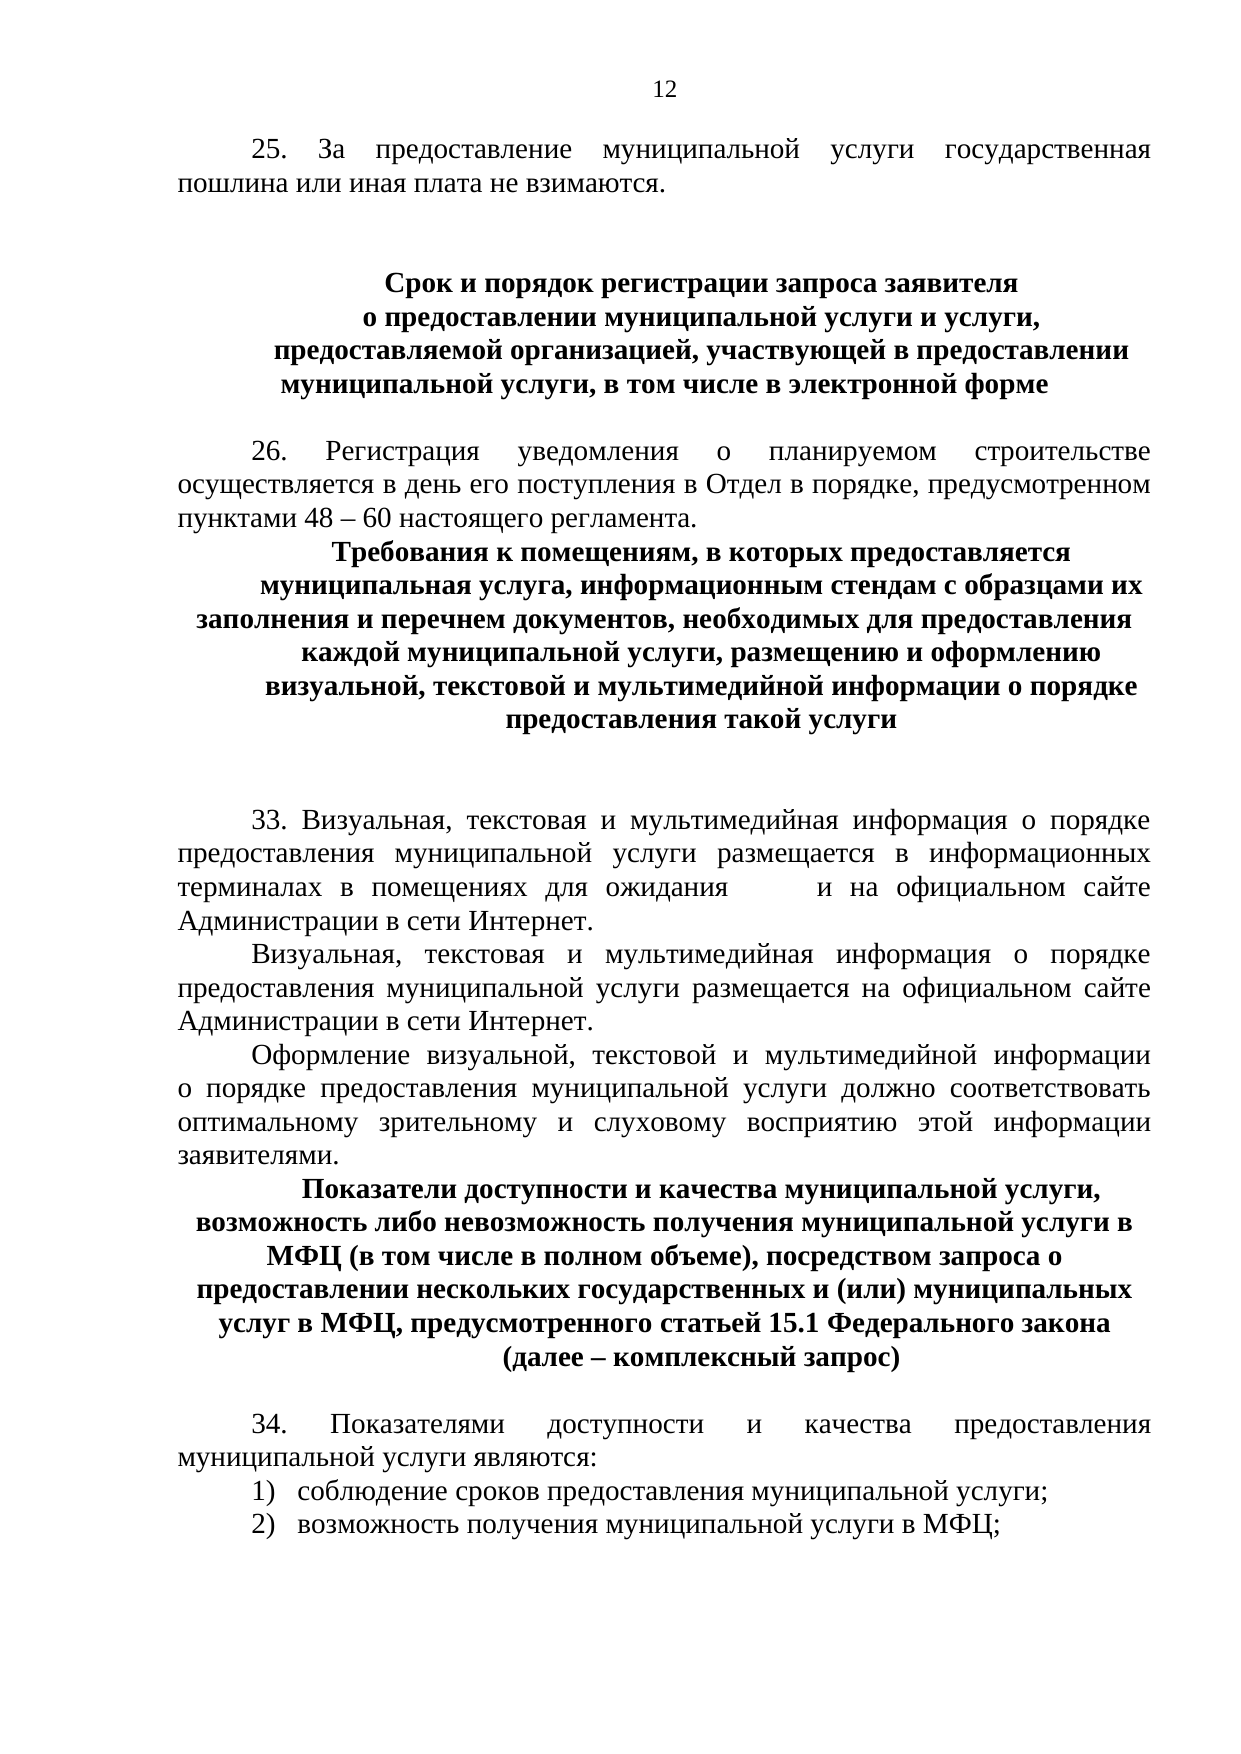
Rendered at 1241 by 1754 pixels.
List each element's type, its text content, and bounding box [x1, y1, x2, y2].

text 26. Регистрация уведомления о планируемом строительстве осуществляется в день его поступления в Отдел в порядке, предусмотренном пунктами 48 – 60 настоящего регламента. [177, 433, 1152, 534]
text Оформление визуальной, текстовой и мультимедийной информации о порядке предоставления муниципальной услуги должно соответствовать оптимальному зрительному и слуховому восприятию этой информации заявителями. [177, 1037, 1152, 1171]
title каждой муниципальной услуги, размещению и оформлению [177, 634, 1152, 668]
text 25. За предоставление муниципальной услуги государственная пошлина или иная плата не взимаются. [177, 131, 1152, 198]
title Показатели доступности и качества муниципальной услуги, возможность либо невозможность получения муниципальной услуги в МФЦ (в том числе в полном объеме), посредством запроса о предоставлении нескольких государственных и (или) муниципальных услуг в МФЦ, предусмотренного статьей 15.1 Федерального закона [177, 1171, 1152, 1339]
text 34. Показателями доступности и качества предоставления муниципальной услуги являются: [177, 1406, 1152, 1473]
text Визуальная, текстовая и мультимедийная информация о порядке предоставления муниципальной услуги размещается на официальном сайте Администрации в сети Интернет. [177, 936, 1152, 1037]
text 33. Визуальная, текстовая и мультимедийная информация о порядке предоставления муниципальной услуги размещается в информационных терминалах в помещениях для ожидания и на официальном сайте Администрации в сети Интернет. [177, 802, 1152, 936]
text Срок и порядок регистрации запроса заявителя [177, 265, 1152, 299]
title Требования к помещениям, в которых предоставляется [177, 534, 1152, 567]
title (далее – комплексный запрос) [177, 1339, 1152, 1372]
title визуальной, текстовой и мультимедийной информации о порядке [177, 668, 1152, 701]
text о предоставлении муниципальной услуги и услуги, [177, 299, 1152, 332]
text 2) возможность получения муниципальной услуги в МФЦ; [177, 1506, 1152, 1540]
text 1) соблюдение сроков предоставления муниципальной услуги; [177, 1473, 1152, 1506]
title муниципальная услуга, информационным стендам с образцами их заполнения и перечнем документов, необходимых для предоставления [177, 567, 1152, 634]
text предоставляемой организацией, участвующей в предоставлении муниципальной услуги, в том числе в электронной форме [177, 332, 1152, 399]
title предоставления такой услуги [177, 701, 1152, 735]
